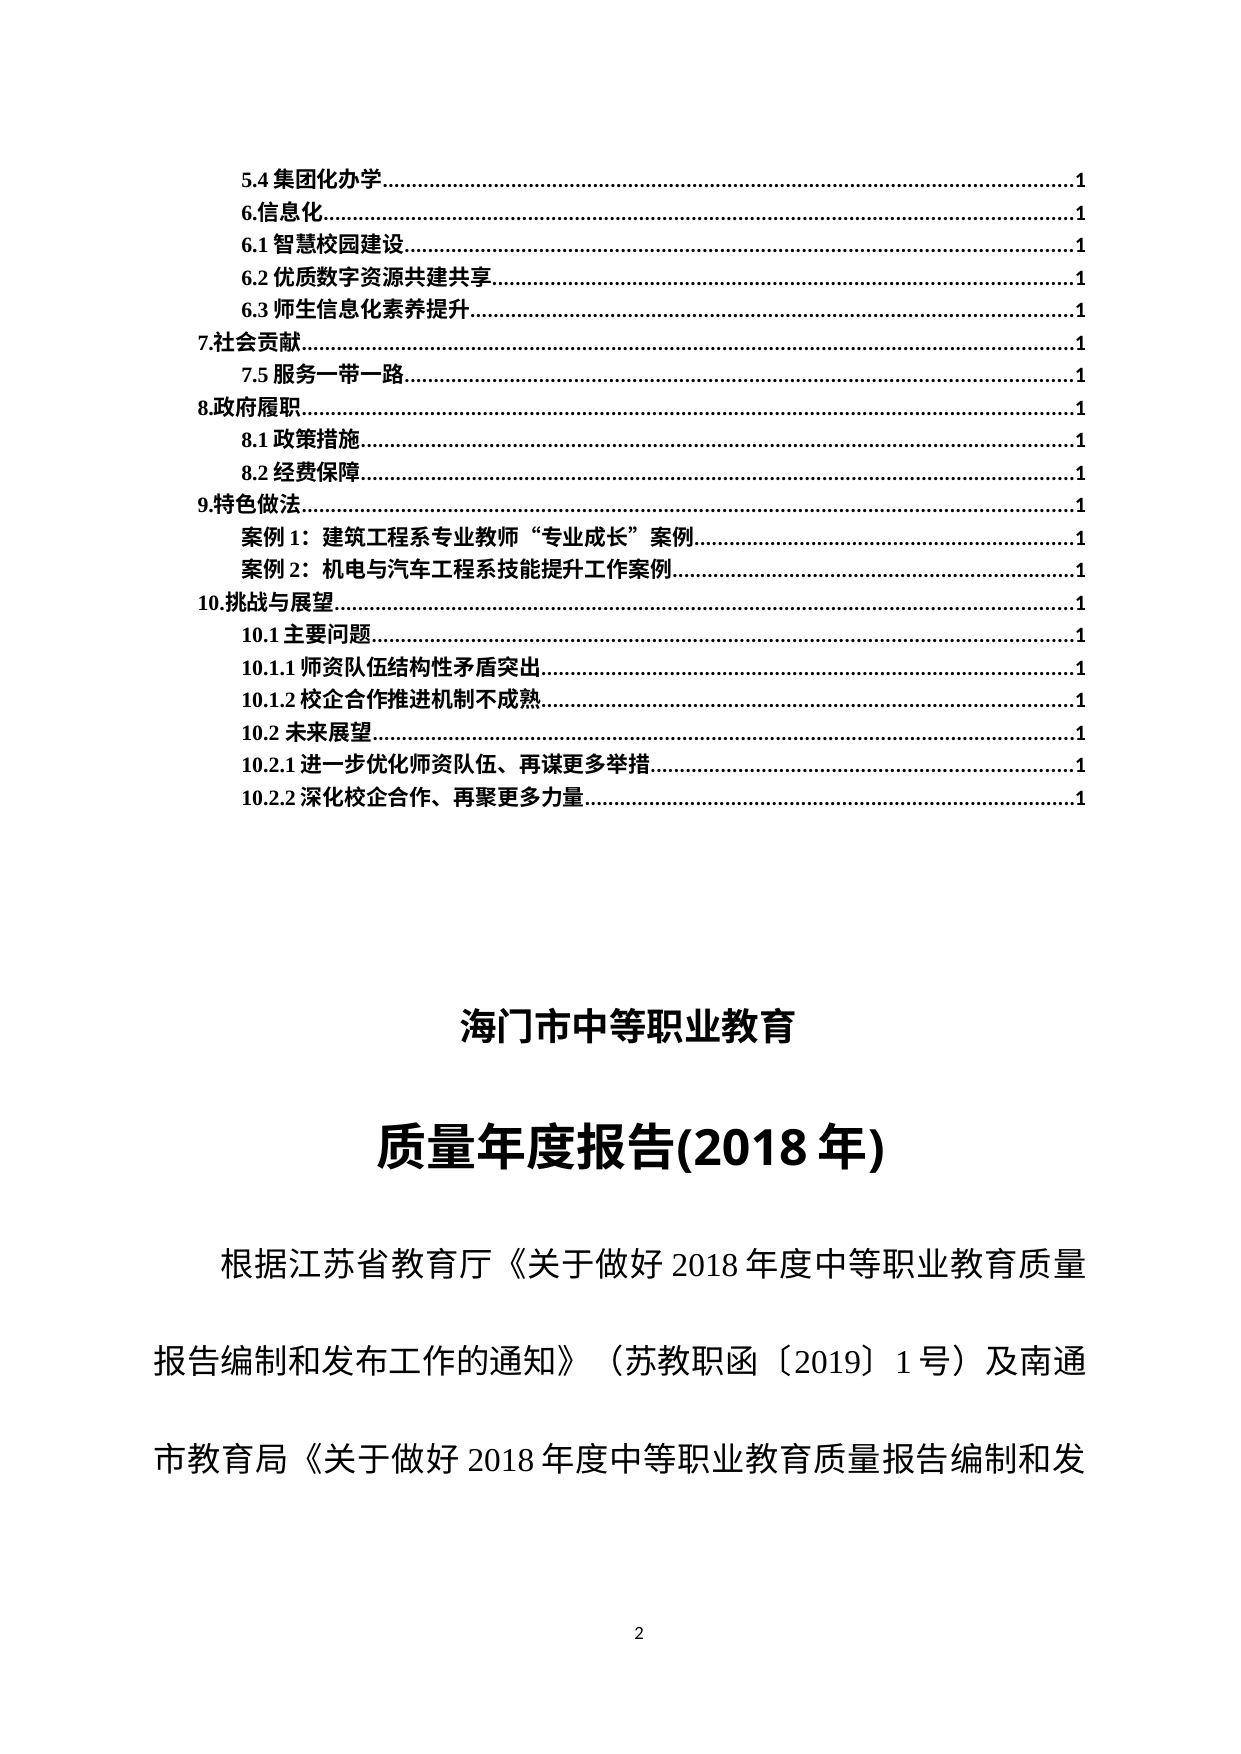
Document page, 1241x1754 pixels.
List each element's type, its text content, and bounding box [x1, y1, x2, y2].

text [153, 1229, 1087, 1489]
text 质量年度报告(2018年) [153, 1094, 1087, 1192]
text 海门市中等职业教育 [153, 992, 1087, 1057]
